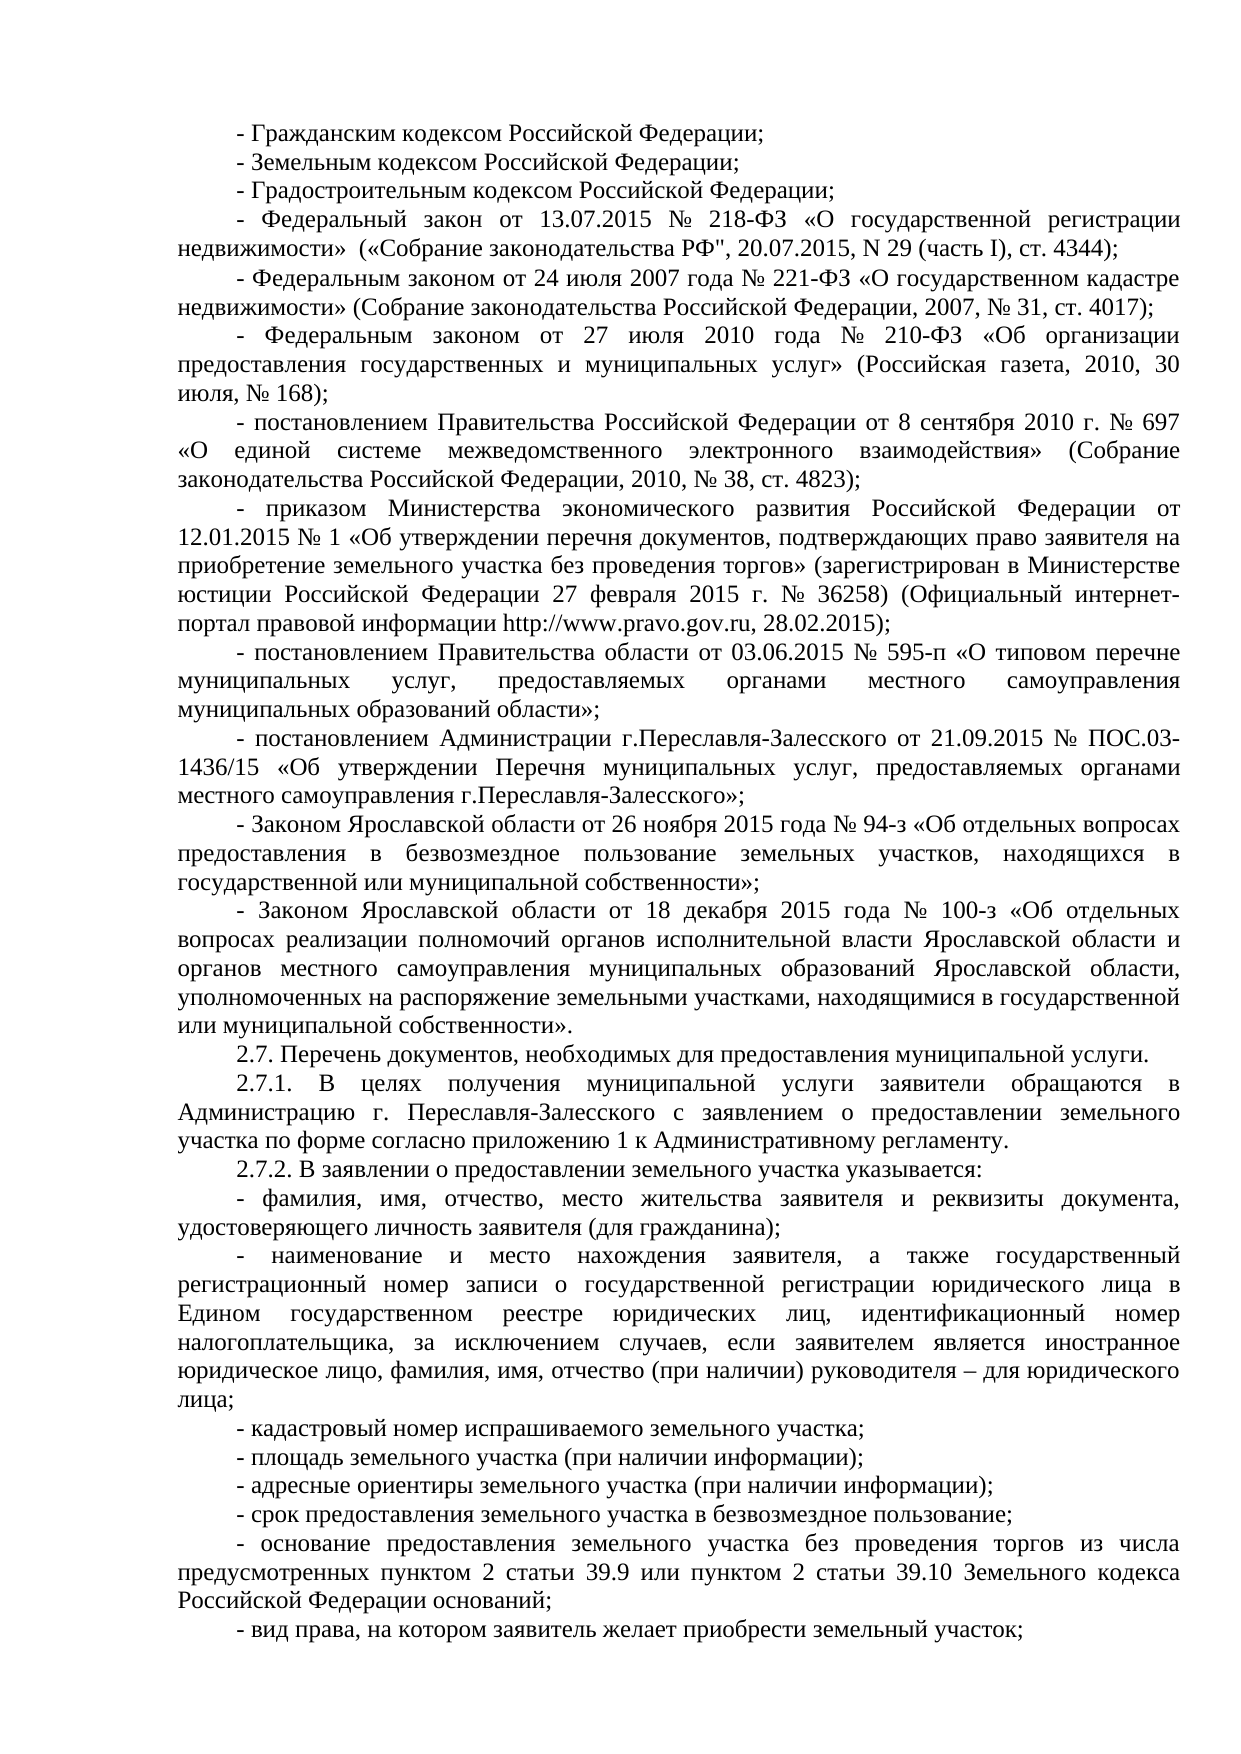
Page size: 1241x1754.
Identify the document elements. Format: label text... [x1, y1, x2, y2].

text 2.7.2. В заявлении о предоставлении земельного участка указывается: [177, 1154, 1181, 1183]
text 2.7.1. В целях получения муниципальной услуги заявители обращаются в Администрацию г. Переславля-Залесского с заявлением о предоставлении земельного участка по форме согласно приложению 1 к Административному регламенту. [177, 1068, 1181, 1154]
text - постановлением Правительства Российской Федерации от 8 сентября 2010 г. № 697 «О единой системе межведомственного электронного взаимодействия» (Собрание законодательства Российской Федерации, 2010, № 38, ст. 4823); [177, 407, 1181, 493]
text - Гражданским кодексом Российской Федерации; [177, 118, 1181, 147]
text - постановлением Администрации г.Переславля-Залесского от 21.09.2015 № ПОС.03-1436/15 «Об утверждении Перечня муниципальных услуг, предоставляемых органами местного самоуправления г.Переславля-Залесского»; [177, 723, 1181, 809]
text - фамилия, имя, отчество, место жительства заявителя и реквизиты документа, удостоверяющего личность заявителя (для гражданина); [177, 1183, 1181, 1240]
text - постановлением Правительства области от 03.06.2015 № 595-п «О типовом перечне муниципальных услуг, предоставляемых органами местного самоуправления муниципальных образований области»; [177, 637, 1181, 723]
text - Законом Ярославской области от 18 декабря 2015 года № 100-з «Об отдельных вопросах реализации полномочий органов исполнительной власти Ярославской области и органов местного самоуправления муниципальных образований Ярославской области, уполномоченных на распоряжение земельными участками, находящимися в государственной или муниципальной собственности». [177, 895, 1181, 1039]
text - Законом Ярославской области от 26 ноября 2015 года № 94-з «Об отдельных вопросах предоставления в безвозмездное пользование земельных участков, находящихся в государственной или муниципальной собственности»; [177, 809, 1181, 895]
text - вид права, на котором заявитель желает приобрести земельный участок; [177, 1614, 1181, 1643]
text - Федеральный закон от 13.07.2015 № 218-ФЗ «О государственной регистрации недвижимости» («Собрание законодательства РФ", 20.07.2015, N 29 (часть I), ст. 4344); [177, 204, 1181, 263]
text 2.7. Перечень документов, необходимых для предоставления муниципальной услуги. [177, 1039, 1181, 1068]
text - адресные ориентиры земельного участка (при наличии информации); [177, 1470, 1181, 1499]
text - Земельным кодексом Российской Федерации; [177, 147, 1181, 176]
text - Федеральным законом от 24 июля 2007 года № 221-ФЗ «О государственном кадастре недвижимости» (Собрание законодательства Российской Федерации, 2007, № 31, ст. 4017); [177, 263, 1181, 320]
text - кадастровый номер испрашиваемого земельного участка; [177, 1413, 1181, 1442]
text - наименование и место нахождения заявителя, а также государственный регистрационный номер записи о государственной регистрации юридического лица в Едином государственном реестре юридических лиц, идентификационный номер налогоплательщика, за исключением случаев, если заявителем является иностранное юридическое лицо, фамилия, имя, отчество (при наличии) руководителя – для юридического лица; [177, 1240, 1181, 1413]
text - основание предоставления земельного участка без проведения торгов из числа предусмотренных пунктом 2 статьи 39.9 или пунктом 2 статьи 39.10 Земельного кодекса Российской Федерации оснований; [177, 1528, 1181, 1614]
text - Градостроительным кодексом Российской Федерации; [177, 176, 1181, 204]
text - Федеральным законом от 27 июля 2010 года № 210-ФЗ «Об организации предоставления государственных и муниципальных услуг» (Российская газета, 2010, 30 июля, № 168); [177, 320, 1181, 407]
text - площадь земельного участка (при наличии информации); [177, 1442, 1181, 1470]
text - приказом Министерства экономического развития Российской Федерации от 12.01.2015 № 1 «Об утверждении перечня документов, подтверждающих право заявителя на приобретение земельного участка без проведения торгов» (зарегистрирован в Министерстве юстиции Российской Федерации 27 февраля 2015 г. № 36258) (Официальный интернет-портал правовой информации http://www.pravo.gov.ru, 28.02.2015); [177, 493, 1181, 637]
text - срок предоставления земельного участка в безвозмездное пользование; [177, 1499, 1181, 1528]
